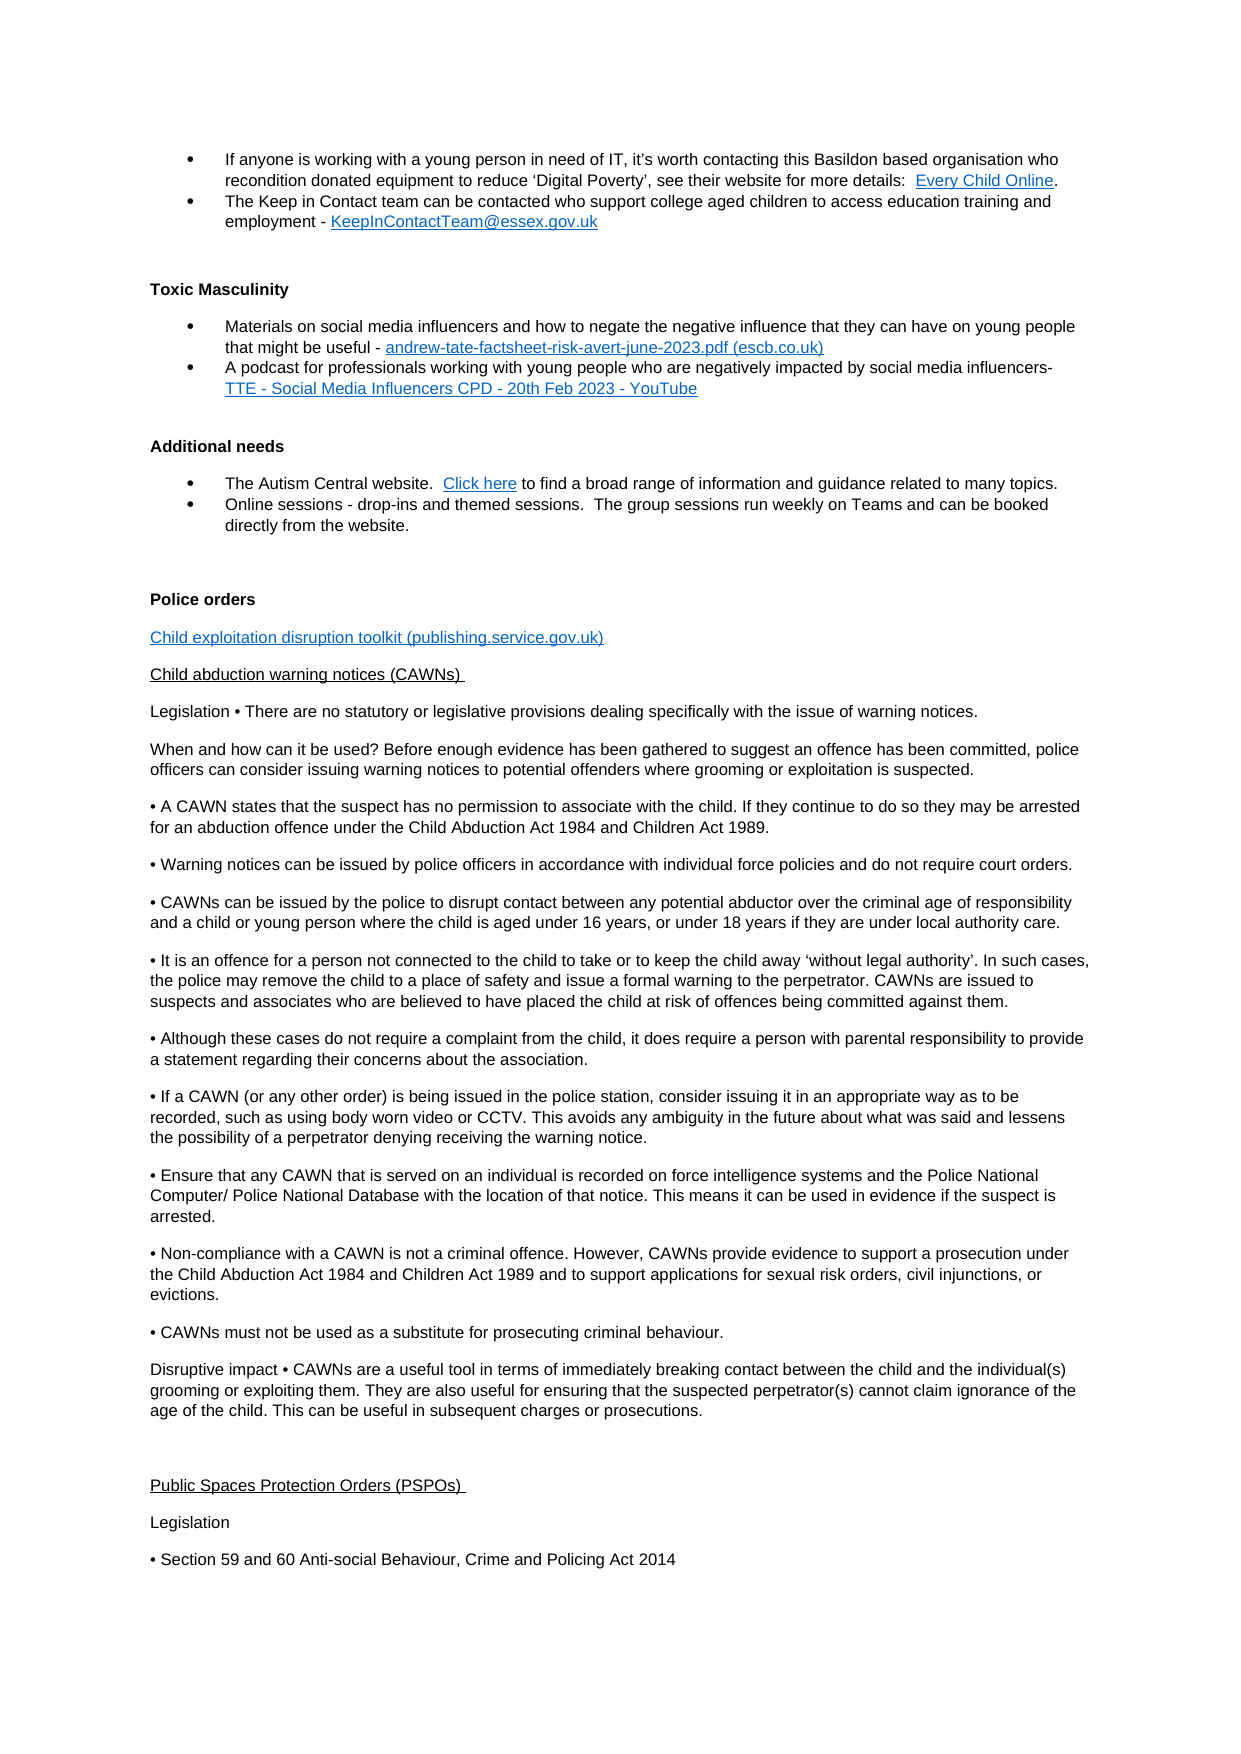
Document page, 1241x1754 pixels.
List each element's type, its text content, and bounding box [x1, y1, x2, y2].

text Disruptive impact • CAWNs are a useful tool in terms of immediately breaking contact between the child and the individual(s) grooming or exploiting them. They are also useful for ensuring that the suspected perpetrator(s) cannot claim ignorance of the age of the child. This can be useful in subsequent charges or prosecutions. [150, 1360, 1090, 1420]
text • CAWNs must not be used as a substitute for prosecuting criminal behaviour. [150, 1322, 1090, 1342]
text • CAWNs can be issued by the police to disrupt contact between any potential abductor over the criminal age of responsibility and a child or young person where the child is aged under 16 years, or under 18 years if they are under local authority care. [150, 892, 1090, 932]
text Additional needs [150, 437, 1090, 456]
text • If a CAWN (or any other order) is being issued in the police station, consider issuing it in an appropriate way as to be recorded, such as using body worn video or CCTV. This avoids any ambiguity in the future about what was said and lessens the possibility of a perpetrator denying receiving the warning notice. [150, 1087, 1090, 1147]
text • Non-compliance with a CAWN is not a criminal offence. However, CAWNs provide evidence to support a prosecution under the Child Abduction Act 1984 and Children Act 1989 and to support applications for sexual risk orders, civil injunctions, or evictions. [150, 1244, 1090, 1304]
text • Section 59 and 60 Anti-social Behaviour, Crime and Policing Act 2014 [150, 1550, 1090, 1569]
list A podcast for professionals working with young people who are negatively impacted by social media influencers- TTE - Social Media Influencers CPD - 20th Feb 2023 - YouTube [187, 358, 1090, 398]
text Toxic Masculinity [150, 279, 1090, 299]
text • Although these cases do not require a complaint from the child, it does require a person with parental responsibility to provide a statement regarding their concerns about the association. [150, 1029, 1090, 1069]
text Child abduction warning notices (CAWNs) [150, 665, 1090, 684]
text • It is an offence for a person not connected to the child to take or to keep the child away ‘without legal authority’. In such cases, the police may remove the child to a place of safety and issue a formal warning to the perpetrator. CAWNs are issued to suspects and associates who are believed to have placed the child at risk of offences being committed against them. [150, 950, 1090, 1011]
list The Autism Central website. Click here to find a broad range of information and guidance related to many topics. [187, 474, 1090, 493]
text • Ensure that any CAWN that is served on an individual is recorded on force intelligence systems and the Police National Computer/ Police National Database with the location of that notice. This means it can be used in evidence if the suspect is arrested. [150, 1165, 1090, 1226]
text When and how can it be used? Before enough evidence has been gathered to suggest an offence has been committed, police officers can consider issuing warning notices to potential offenders where grooming or exploitation is suspected. [150, 739, 1090, 779]
text Public Spaces Protection Orders (PSPOs) [150, 1476, 1090, 1495]
text • A CAWN states that the suspect has no permission to associate with the child. If they continue to do so they may be arrested for an abduction offence under the Child Abduction Act 1984 and Children Act 1989. [150, 797, 1090, 837]
text Legislation • There are no statutory or legislative provisions dealing specifically with the issue of warning notices. [150, 702, 1090, 721]
text • Warning notices can be issued by police officers in accordance with individual force policies and do not require court orders. [150, 855, 1090, 874]
list Materials on social media influencers and how to negate the negative influence that they can have on young people that might be useful - andrew-tate-factsheet-risk-avert-june-2023.pdf (escb.co.uk) [187, 317, 1090, 357]
text Police orders [150, 590, 1090, 609]
list If anyone is working with a young person in need of IT, it’s worth contacting this Basildon based organisation who recondition donated equipment to reduce ‘Digital Poverty’, see their website for more details: Every Child Online. [187, 150, 1090, 190]
text Child exploitation disruption toolkit (publishing.service.gov.uk) [150, 627, 1090, 647]
list The Keep in Contact team can be contacted who support college aged children to access education training and employment - KeepInContactTeam@essex.gov.uk [187, 191, 1090, 231]
text Legislation [150, 1513, 1090, 1532]
list Online sessions - drop-ins and themed sessions. The group sessions run weekly on Teams and can be booked directly from the website. [187, 495, 1090, 535]
